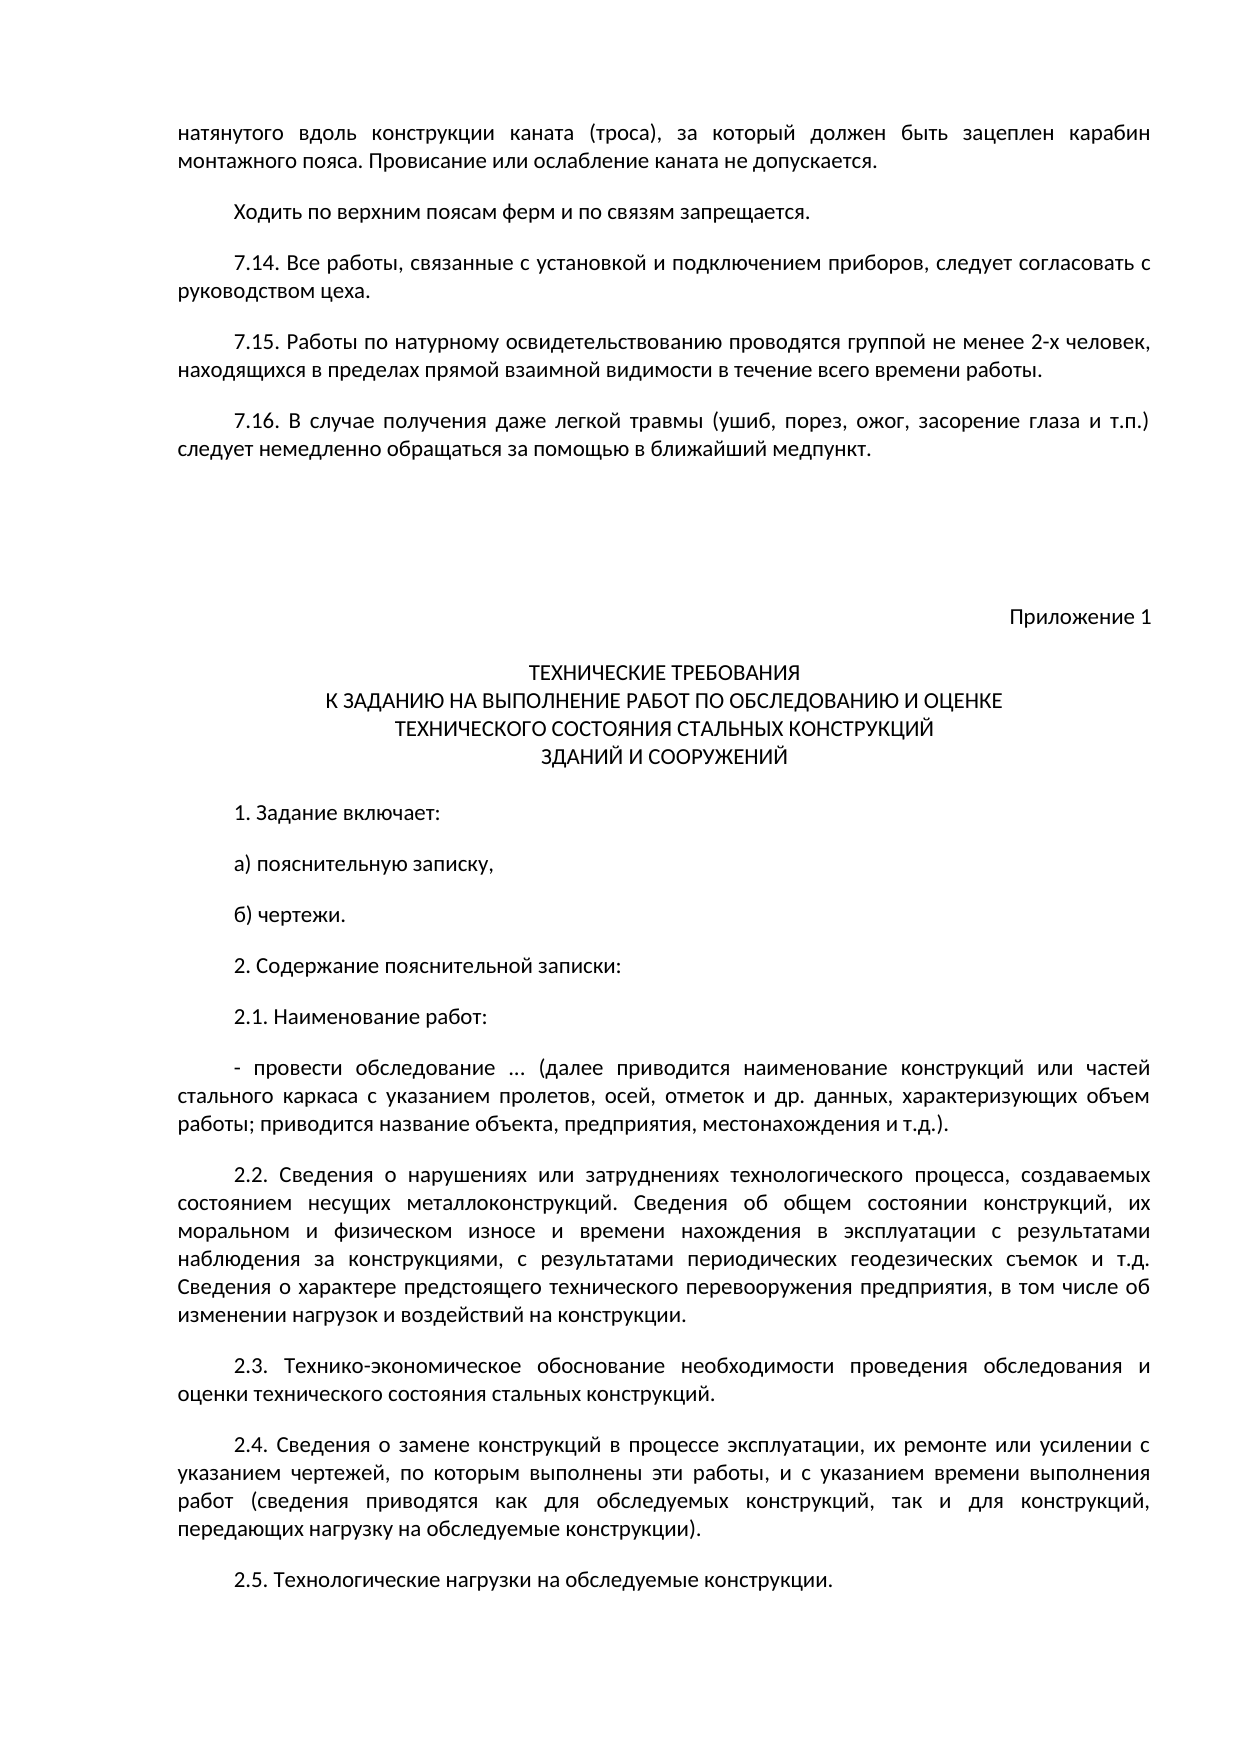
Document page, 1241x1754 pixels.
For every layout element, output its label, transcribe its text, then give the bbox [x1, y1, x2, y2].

text ТЕХНИЧЕСКИЕ ТРЕБОВАНИЯ [177, 658, 1152, 686]
text К ЗАДАНИЮ НА ВЫПОЛНЕНИЕ РАБОТ ПО ОБСЛЕДОВАНИЮ И ОЦЕНКЕ [177, 686, 1152, 714]
text 2.3. Технико-экономическое обоснование необходимости проведения обследования и оценки технического состояния стальных конструкций. [177, 1351, 1152, 1407]
text а) пояснительную записку, [177, 849, 1152, 877]
text 2. Содержание пояснительной записки: [177, 951, 1152, 979]
text 7.14. Все работы, связанные с установкой и подключением приборов, следует согласовать с руководством цеха. [177, 248, 1152, 304]
text Приложение 1 [177, 602, 1152, 630]
text 1. Задание включает: [177, 798, 1152, 826]
text 7.16. В случае получения даже легкой травмы (ушиб, порез, ожог, засорение глаза и т.п.) следует немедленно обращаться за помощью в ближайший медпункт. [177, 406, 1152, 462]
text 7.15. Работы по натурному освидетельствованию проводятся группой не менее 2-х человек, находящихся в пределах прямой взаимной видимости в течение всего времени работы. [177, 327, 1152, 383]
text ТЕХНИЧЕСКОГО СОСТОЯНИЯ СТАЛЬНЫХ КОНСТРУКЦИЙ [177, 714, 1152, 742]
text Ходить по верхним поясам ферм и по связям запрещается. [177, 197, 1152, 225]
text - провести обследование ... (далее приводится наименование конструкций или частей стального каркаса с указанием пролетов, осей, отметок и др. данных, характеризующих объем работы; приводится название объекта, предприятия, местонахождения и т.д.). [177, 1053, 1152, 1137]
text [177, 118, 1152, 174]
text 2.4. Сведения о замене конструкций в процессе эксплуатации, их ремонте или усилении с указанием чертежей, по которым выполнены эти работы, и с указанием времени выполнения работ (сведения приводятся как для обследуемых конструкций, так и для конструкций, передающих нагрузку на обследуемые конструкции). [177, 1430, 1152, 1542]
text ЗДАНИЙ И СООРУЖЕНИЙ [177, 742, 1152, 770]
text 2.1. Наименование работ: [177, 1002, 1152, 1030]
text 2.5. Технологические нагрузки на обследуемые конструкции. [177, 1565, 1152, 1593]
text 2.2. Сведения о нарушениях или затруднениях технологического процесса, создаваемых состоянием несущих металлоконструкций. Сведения об общем состоянии конструкций, их моральном и физическом износе и времени нахождения в эксплуатации с результатами наблюдения за конструкциями, с результатами периодических геодезических съемок и т.д. Сведения о характере предстоящего технического перевооружения предприятия, в том числе об изменении нагрузок и воздействий на конструкции. [177, 1160, 1152, 1328]
text б) чертежи. [177, 900, 1152, 928]
